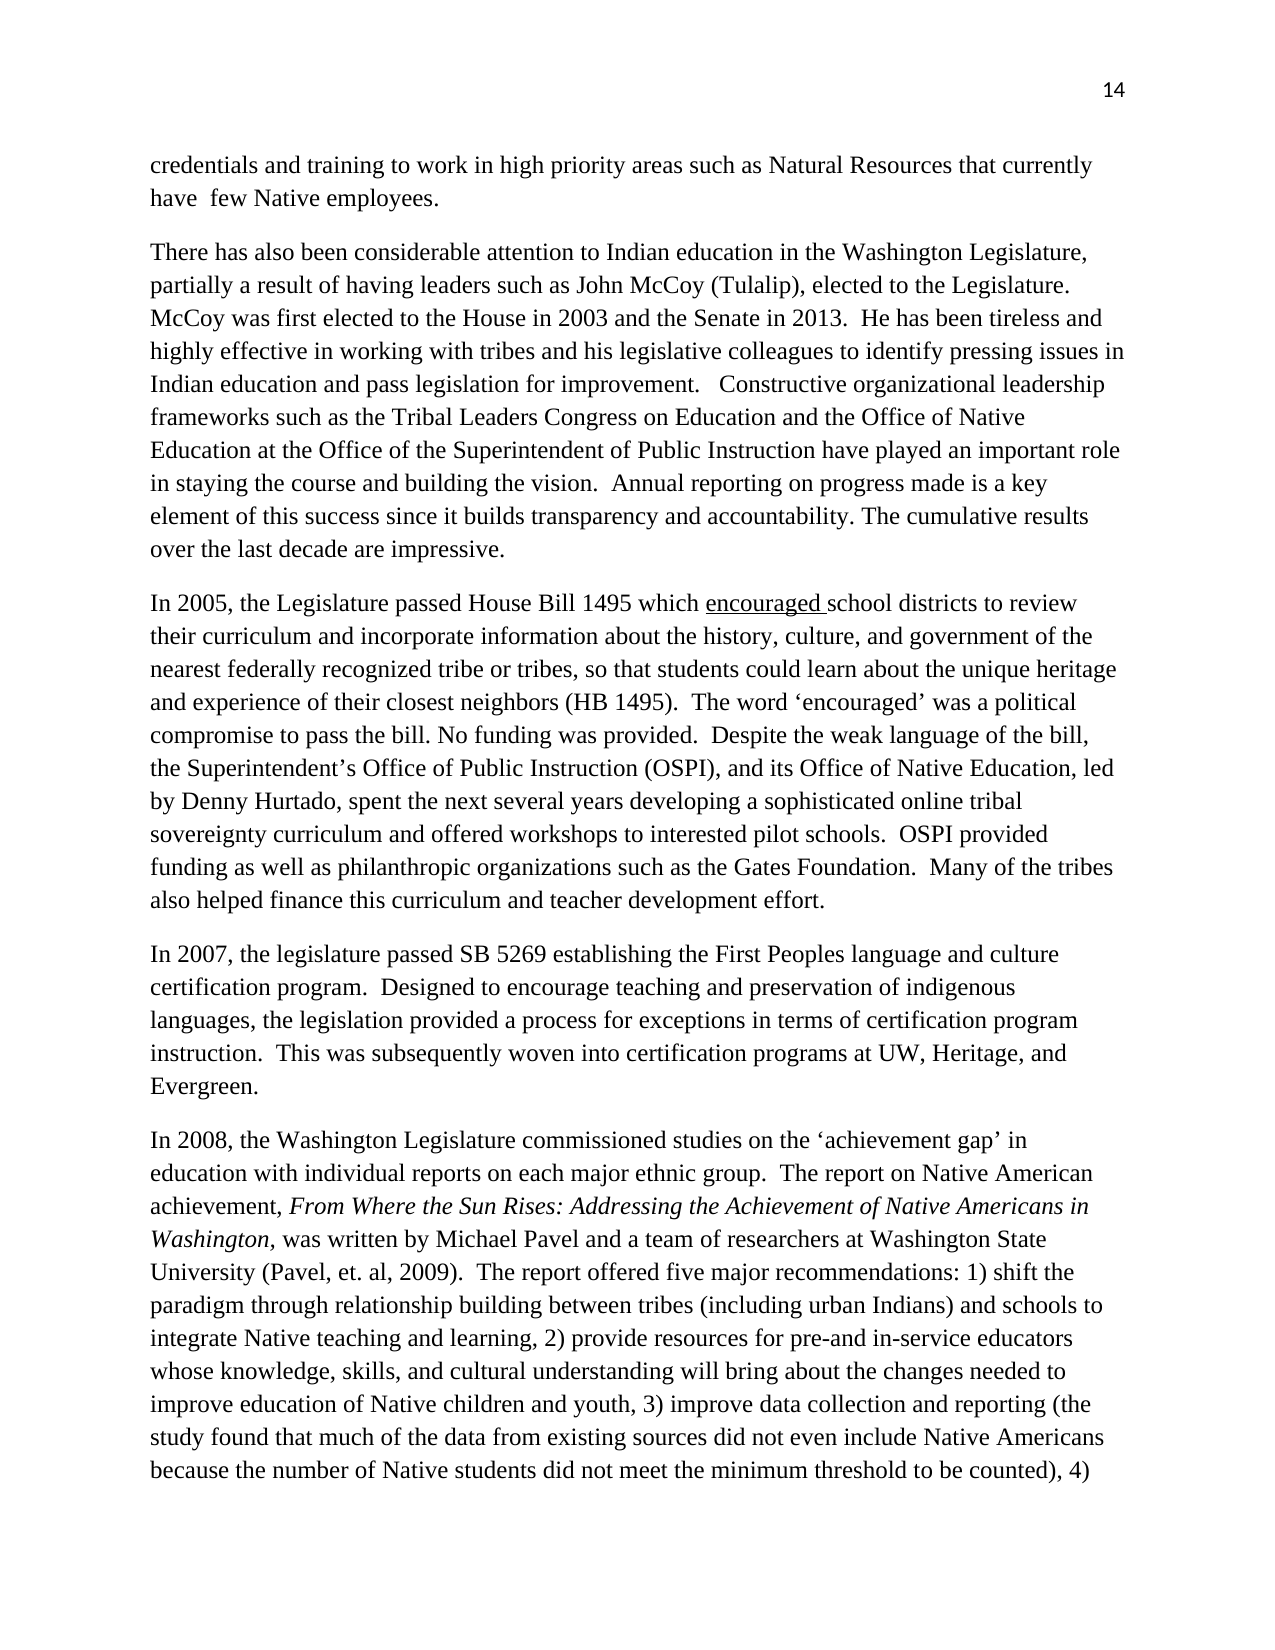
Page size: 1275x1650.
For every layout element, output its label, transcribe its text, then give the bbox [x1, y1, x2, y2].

text In 2005, the Legislature passed House Bill 1495 which encouraged school districts to review their curriculum and incorporate information about the history, culture, and government of the nearest federally recognized tribe or tribes, so that students could learn about the unique heritage and experience of their closest neighbors (HB 1495). The word ‘encouraged’ was a political compromise to pass the bill. No funding was provided. Despite the weak language of the bill, the Superintendent’s Office of Public Instruction (OSPI), and its Office of Native Education, led by Denny Hurtado, spent the next several years developing a sophisticated online tribal sovereignty curriculum and offered workshops to interested pilot schools. OSPI provided funding as well as philanthropic organizations such as the Gates Foundation. Many of the tribes also helped finance this curriculum and teacher development effort. [150, 588, 1125, 914]
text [150, 150, 1125, 212]
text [150, 1125, 1125, 1484]
text There has also been considerable attention to Indian education in the Washington Legislature, partially a result of having leaders such as John McCoy (Tulalip), elected to the Legislature. McCoy was first elected to the House in 2003 and the Senate in 2013. He has been tireless and highly effective in working with tribes and his legislative colleagues to identify pressing issues in Indian education and pass legislation for improvement. Constructive organizational leadership frameworks such as the Tribal Leaders Congress on Education and the Office of Native Education at the Office of the Superintendent of Public Instruction have played an important role in staying the course and building the vision. Annual reporting on progress made is a key element of this success since it builds transparency and accountability. The cumulative results over the last decade are impressive. [150, 237, 1125, 563]
text In 2007, the legislature passed SB 5269 establishing the First Peoples language and culture certification program. Designed to encourage teaching and preservation of indigenous languages, the legislation provided a process for exceptions in terms of certification program instruction. This was subsequently woven into certification programs at UW, Heritage, and Evergreen. [150, 939, 1125, 1100]
